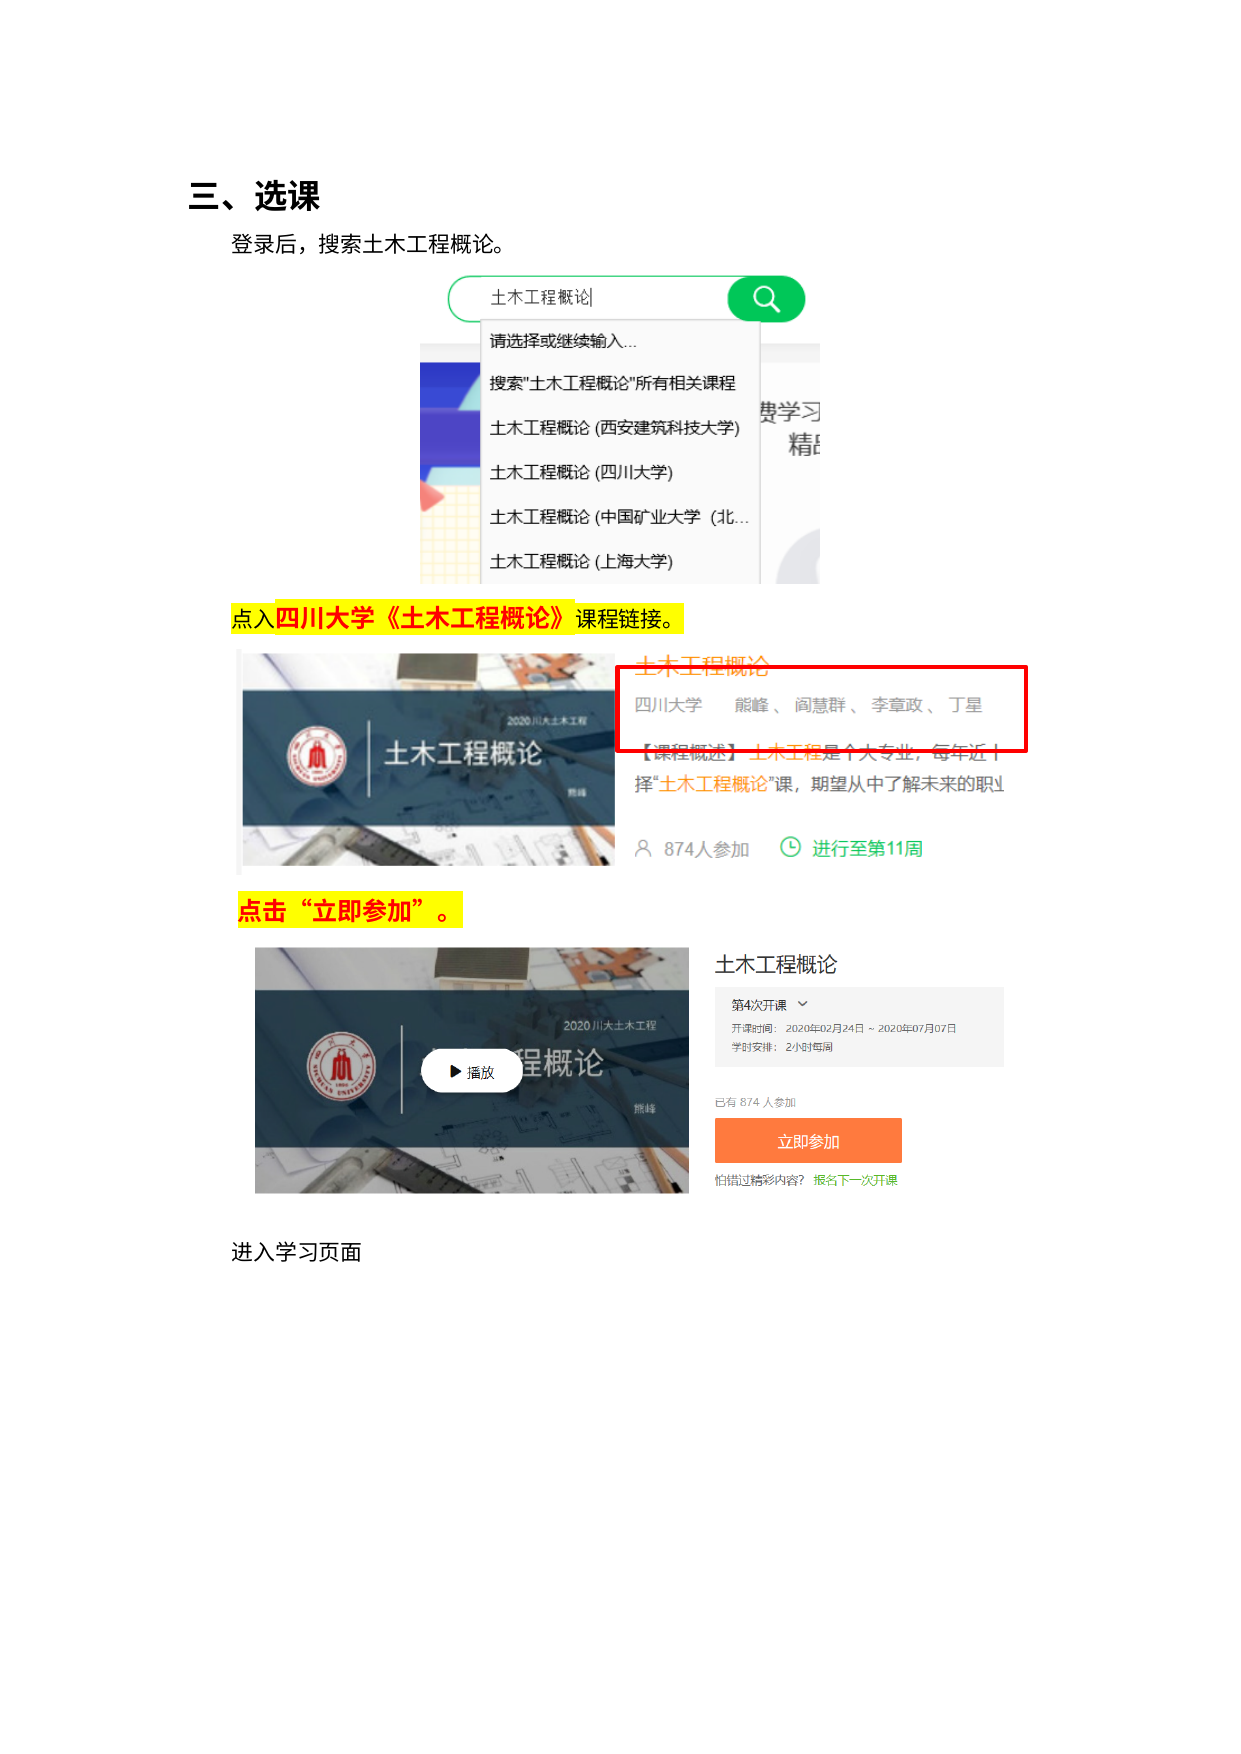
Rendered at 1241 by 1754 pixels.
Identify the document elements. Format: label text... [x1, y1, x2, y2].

text 进入学习页面 [187, 1234, 1053, 1267]
text 点入四川大学《土木工程概论》课程链接。 [187, 584, 1053, 649]
picture [236, 942, 1004, 1206]
picture [236, 649, 1004, 875]
list 选课 [187, 162, 1053, 227]
picture [620, 669, 1004, 749]
text 登录后，搜索土木工程概论。 [187, 227, 1053, 259]
text 点击“立即参加”。 [187, 877, 1053, 942]
picture [420, 259, 820, 584]
